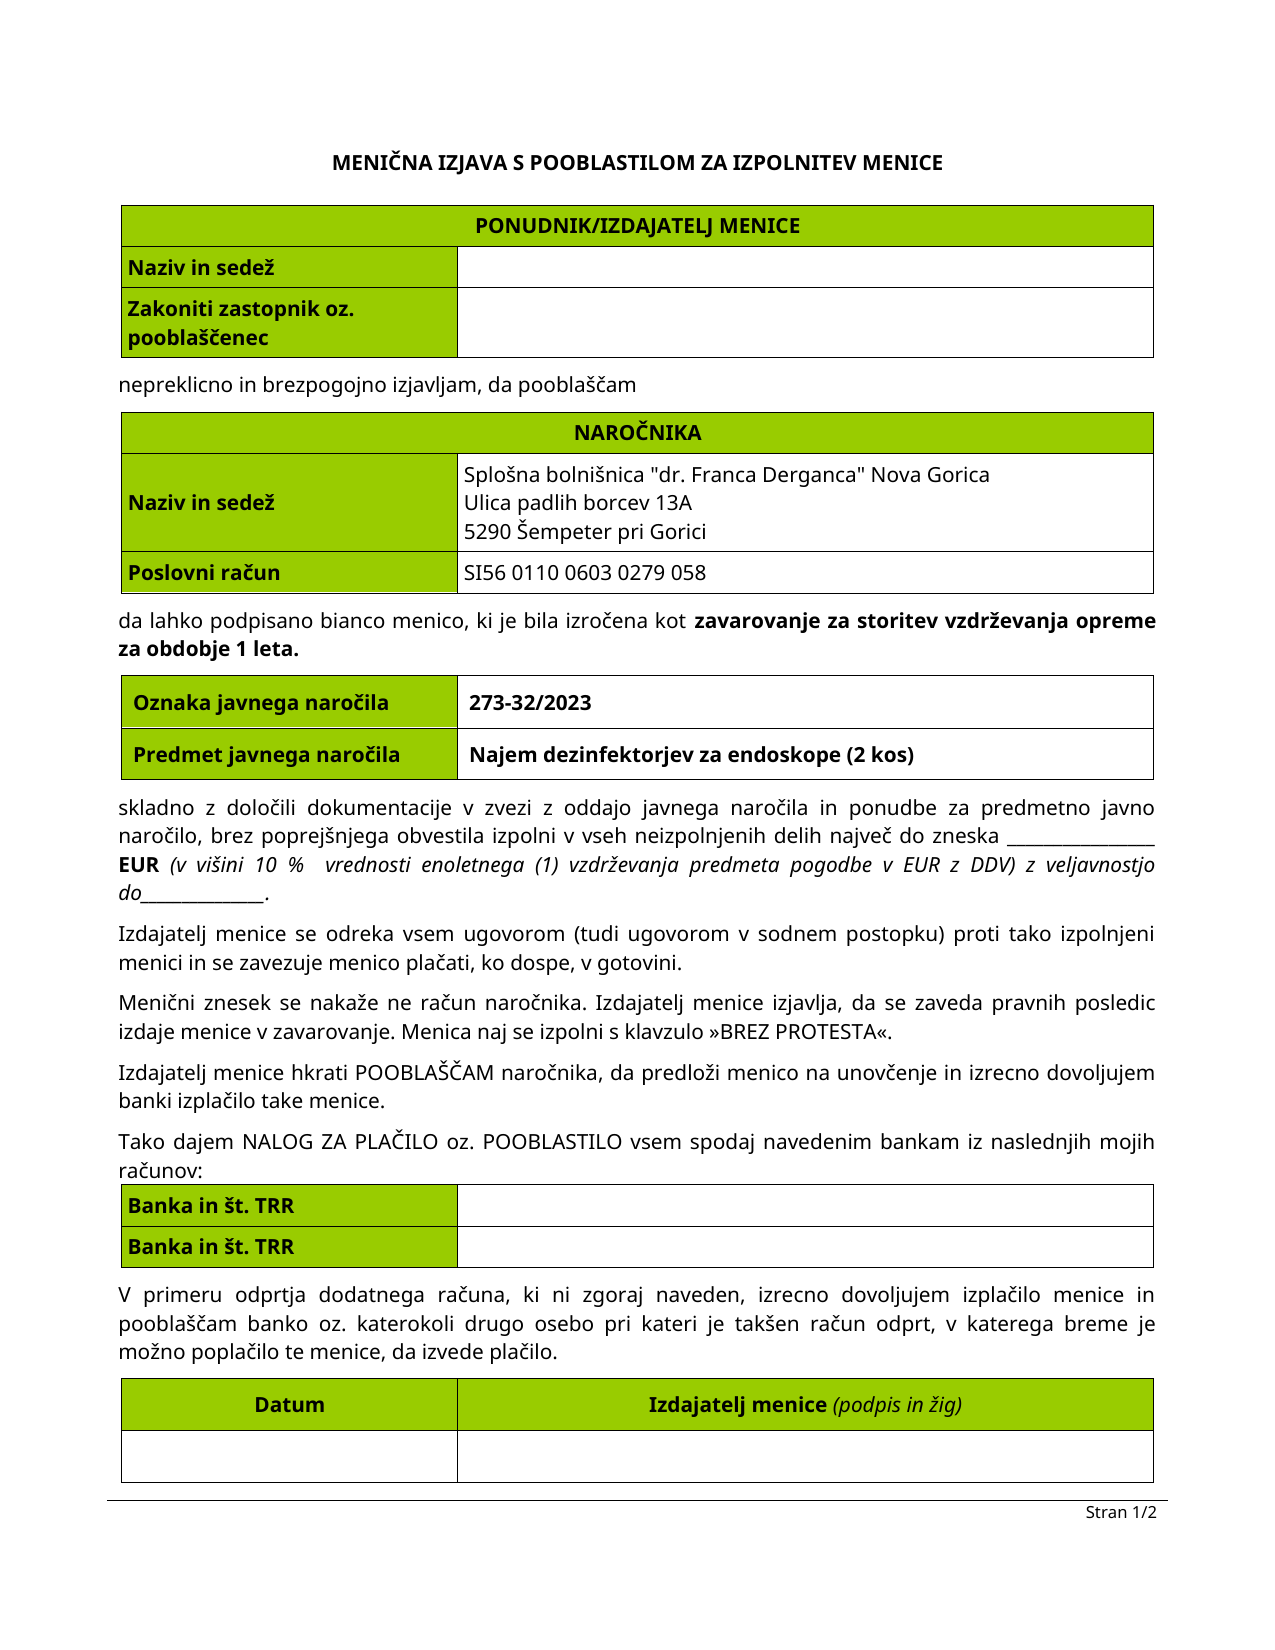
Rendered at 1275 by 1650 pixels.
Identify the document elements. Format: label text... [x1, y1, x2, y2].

text Izdajatelj menice hkrati POOBLAŠČAM naročnika, da predloži menico na unovčenje in izrecno dovoljujem banki izplačilo take menice. [118, 1058, 1157, 1115]
table_cell Najem dezinfektorjev za endoskope (2 kos) [458, 729, 1153, 779]
table_cell Splošna bolnišnica "dr. Franca Derganca" Nova Gorica Ulica padlih borcev 13A 5290 Šempeter pri Gorici [458, 454, 1153, 551]
table_header PONUDNIK/IZDAJATELJ MENICE [122, 206, 1153, 246]
table_cell Poslovni račun [122, 552, 457, 592]
text da lahko podpisano bianco menico, ki je bila izročena kot zavarovanje za storitev vzdrževanja opreme za obdobje 1 leta. [118, 606, 1157, 663]
text Izdajatelj menice se odreka vsem ugovorom (tudi ugovorom v sodnem postopku) proti tako izpolnjeni menici in se zavezuje menico plačati, ko dospe, v gotovini. [118, 919, 1157, 976]
table_header NAROČNIKA [122, 413, 1153, 453]
text nepreklicno in brezpogojno izjavljam, da pooblaščam [118, 371, 1157, 399]
table_cell Naziv in sedež [122, 247, 457, 287]
table_header [458, 1185, 1153, 1226]
table_header Banka in št. TRR [122, 1185, 457, 1226]
table_cell SI56 0110 0603 0279 058 [458, 552, 1153, 592]
table_cell Naziv in sedež [122, 454, 457, 551]
table_cell Zakoniti zastopnik oz. pooblaščenec [122, 288, 457, 357]
table_header 273-32/2023 [458, 676, 1153, 727]
table_header Datum [122, 1379, 457, 1430]
text Menični znesek se nakaže ne račun naročnika. Izdajatelj menice izjavlja, da se zaveda pravnih posledic izdaje menice v zavarovanje. Menica naj se izpolni s klavzulo »BREZ PROTESTA«. [118, 988, 1157, 1045]
text V primeru odprtja dodatnega računa, ki ni zgoraj naveden, izrecno dovoljujem izplačilo menice in pooblaščam banko oz. katerokoli drugo osebo pri kateri je takšen račun odprt, v katerega breme je možno poplačilo te menice, da izvede plačilo. [118, 1280, 1157, 1366]
table_header Izdajatelj menice (podpis in žig) [458, 1379, 1153, 1430]
table_cell Predmet javnega naročila [122, 729, 457, 779]
table_cell [458, 1431, 1153, 1482]
text MENIČNA IZJAVA S POOBLASTILOM ZA IZPOLNITEV MENICE [118, 148, 1157, 176]
table_cell [458, 1227, 1153, 1267]
table_cell [458, 288, 1153, 357]
text skladno z določili dokumentacije v zvezi z oddajo javnega naročila in ponudbe za predmetno javno naročilo, brez poprejšnjega obvestila izpolni v vseh neizpolnjenih delih največ do zneska ________________ EUR (v višini 10 % vrednosti enoletnega (1) vzdrževanja predmeta pogodbe v EUR z DDV) z veljavnostjo do_______________. [118, 793, 1157, 907]
table_header Oznaka javnega naročila [122, 676, 457, 727]
table_cell Banka in št. TRR [122, 1227, 457, 1267]
table_cell [458, 247, 1153, 287]
table_cell [122, 1431, 457, 1482]
text Tako dajem NALOG ZA PLAČILO oz. POOBLASTILO vsem spodaj navedenim bankam iz naslednjih mojih računov: [118, 1127, 1157, 1184]
